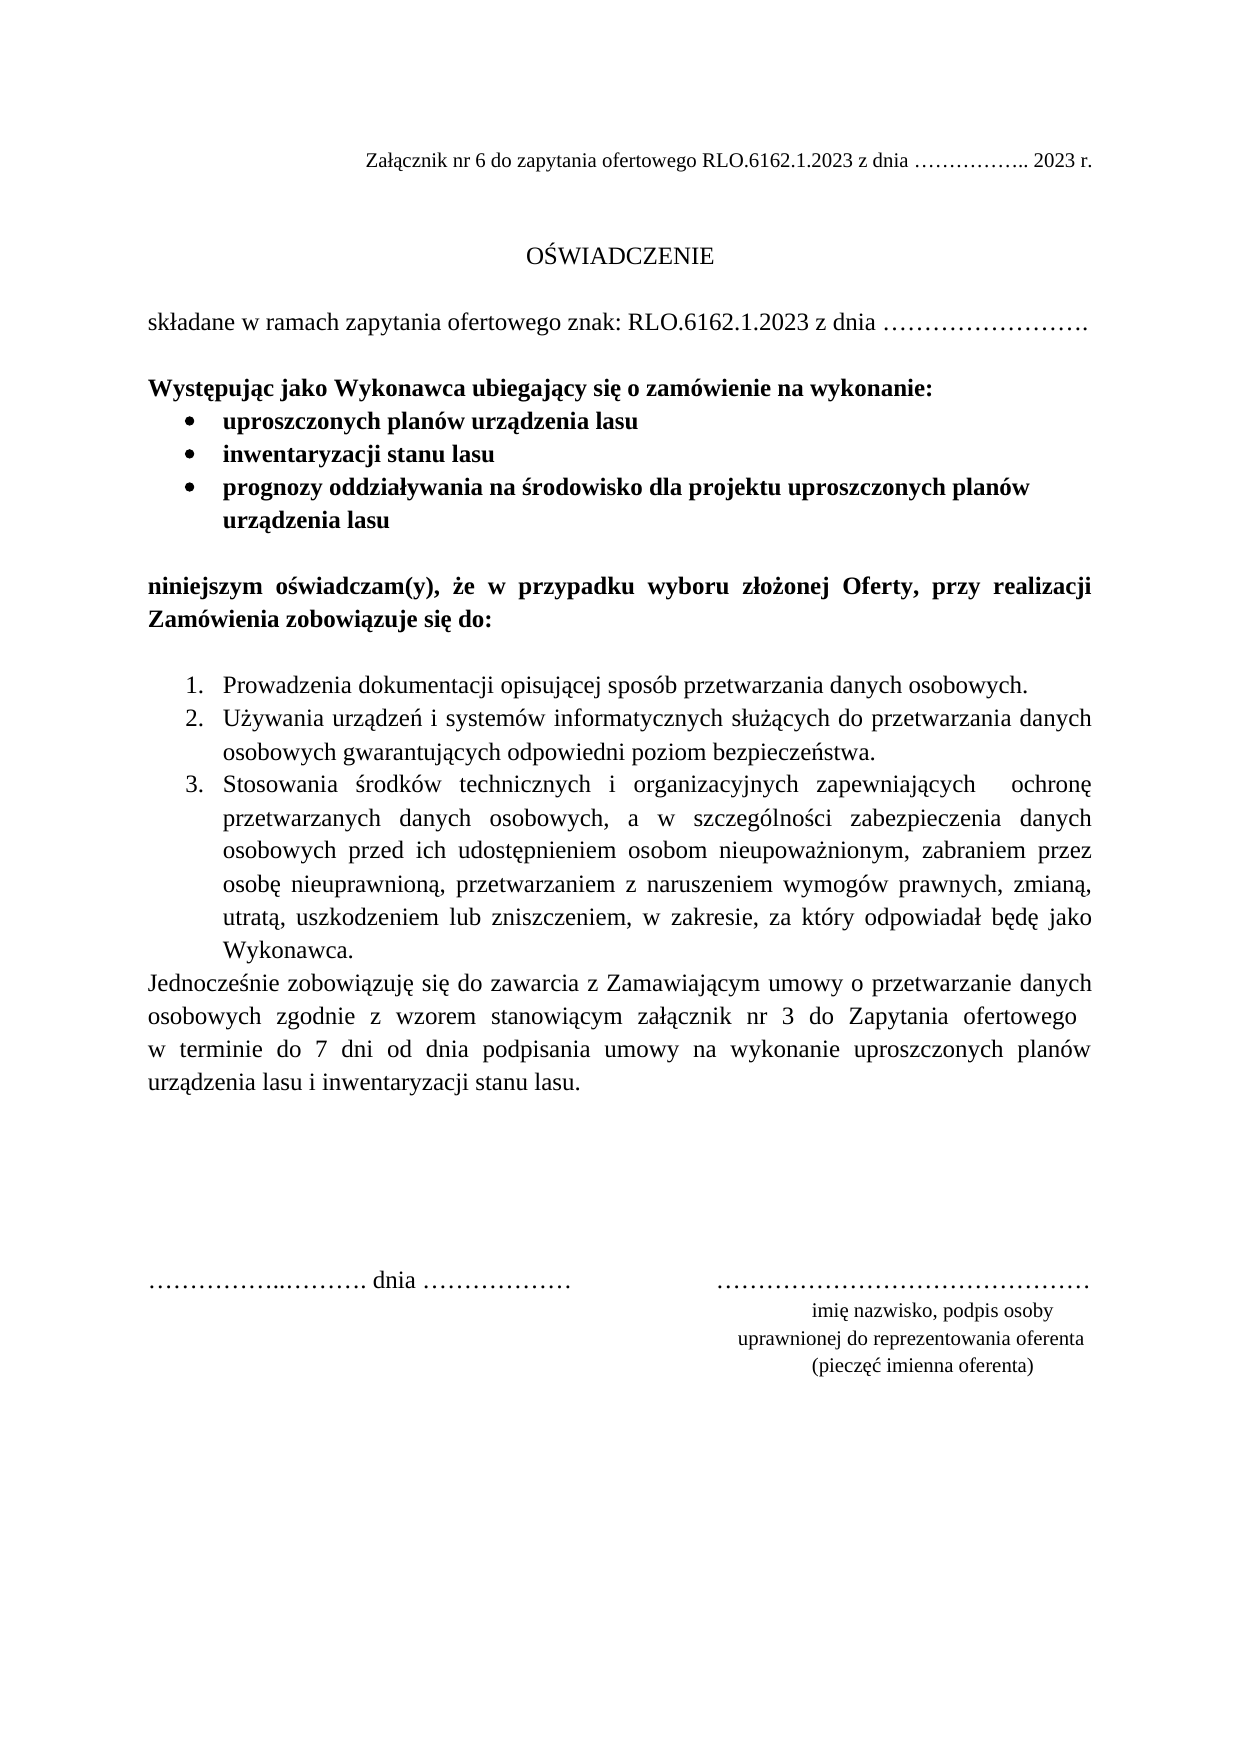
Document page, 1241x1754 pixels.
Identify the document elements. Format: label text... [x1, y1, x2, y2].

list inwentaryzacji stanu lasu [185, 439, 1093, 468]
list Stosowania środków technicznych i organizacyjnych zapewniających ochronę przetwarzanych danych osobowych, a w szczególności zabezpieczenia danych osobowych przed ich udostępnieniem osobom nieupoważnionym, zabraniem przez osobę nieuprawnioną, przetwarzaniem z naruszeniem wymogów prawnych, zmianą, utratą, uszkodzeniem lub zniszczeniem, w zakresie, za który odpowiadał będę jako Wykonawca. [185, 769, 1093, 963]
text OŚWIADCZENIE [148, 241, 1093, 270]
list Używania urządzeń i systemów informatycznych służących do przetwarzania danych osobowych gwarantujących odpowiedni poziom bezpieczeństwa. [185, 703, 1093, 765]
list prognozy oddziaływania na środowisko dla projektu uproszczonych planów urządzenia lasu [185, 472, 1093, 534]
text składane w ramach zapytania ofertowego znak: RLO.6162.1.2023 z dnia ……………………. [148, 307, 1093, 336]
text Występując jako Wykonawca ubiegający się o zamówienie na wykonanie: [148, 373, 1093, 402]
text imię nazwisko, podpis osoby uprawnionej do reprezentowania oferenta [738, 1298, 1093, 1349]
list uproszczonych planów urządzenia lasu [185, 406, 1093, 435]
text Załącznik nr 6 do zapytania ofertowego RLO.6162.1.2023 z dnia …………….. 2023 r. [148, 148, 1093, 172]
text niniejszym oświadczam(y), że w przypadku wyboru złożonej Oferty, przy realizacji Zamówienia zobowiązuje się do: [148, 571, 1093, 633]
text (pieczęć imienna oferenta) [739, 1353, 1093, 1377]
list Prowadzenia dokumentacji opisującej sposób przetwarzania danych osobowych. [185, 671, 1093, 699]
text Jednocześnie zobowiązuję się do zawarcia z Zamawiającym umowy o przetwarzanie danych osobowych zgodnie z wzorem stanowiącym załącznik nr 3 do Zapytania ofertowego w terminie do 7 dni od dnia podpisania umowy na wykonanie uproszczonych planów urządzenia lasu i inwentaryzacji stanu lasu. [148, 968, 1093, 1096]
text ……………..………. dnia ……………… ……………………………………… [148, 1265, 1093, 1294]
